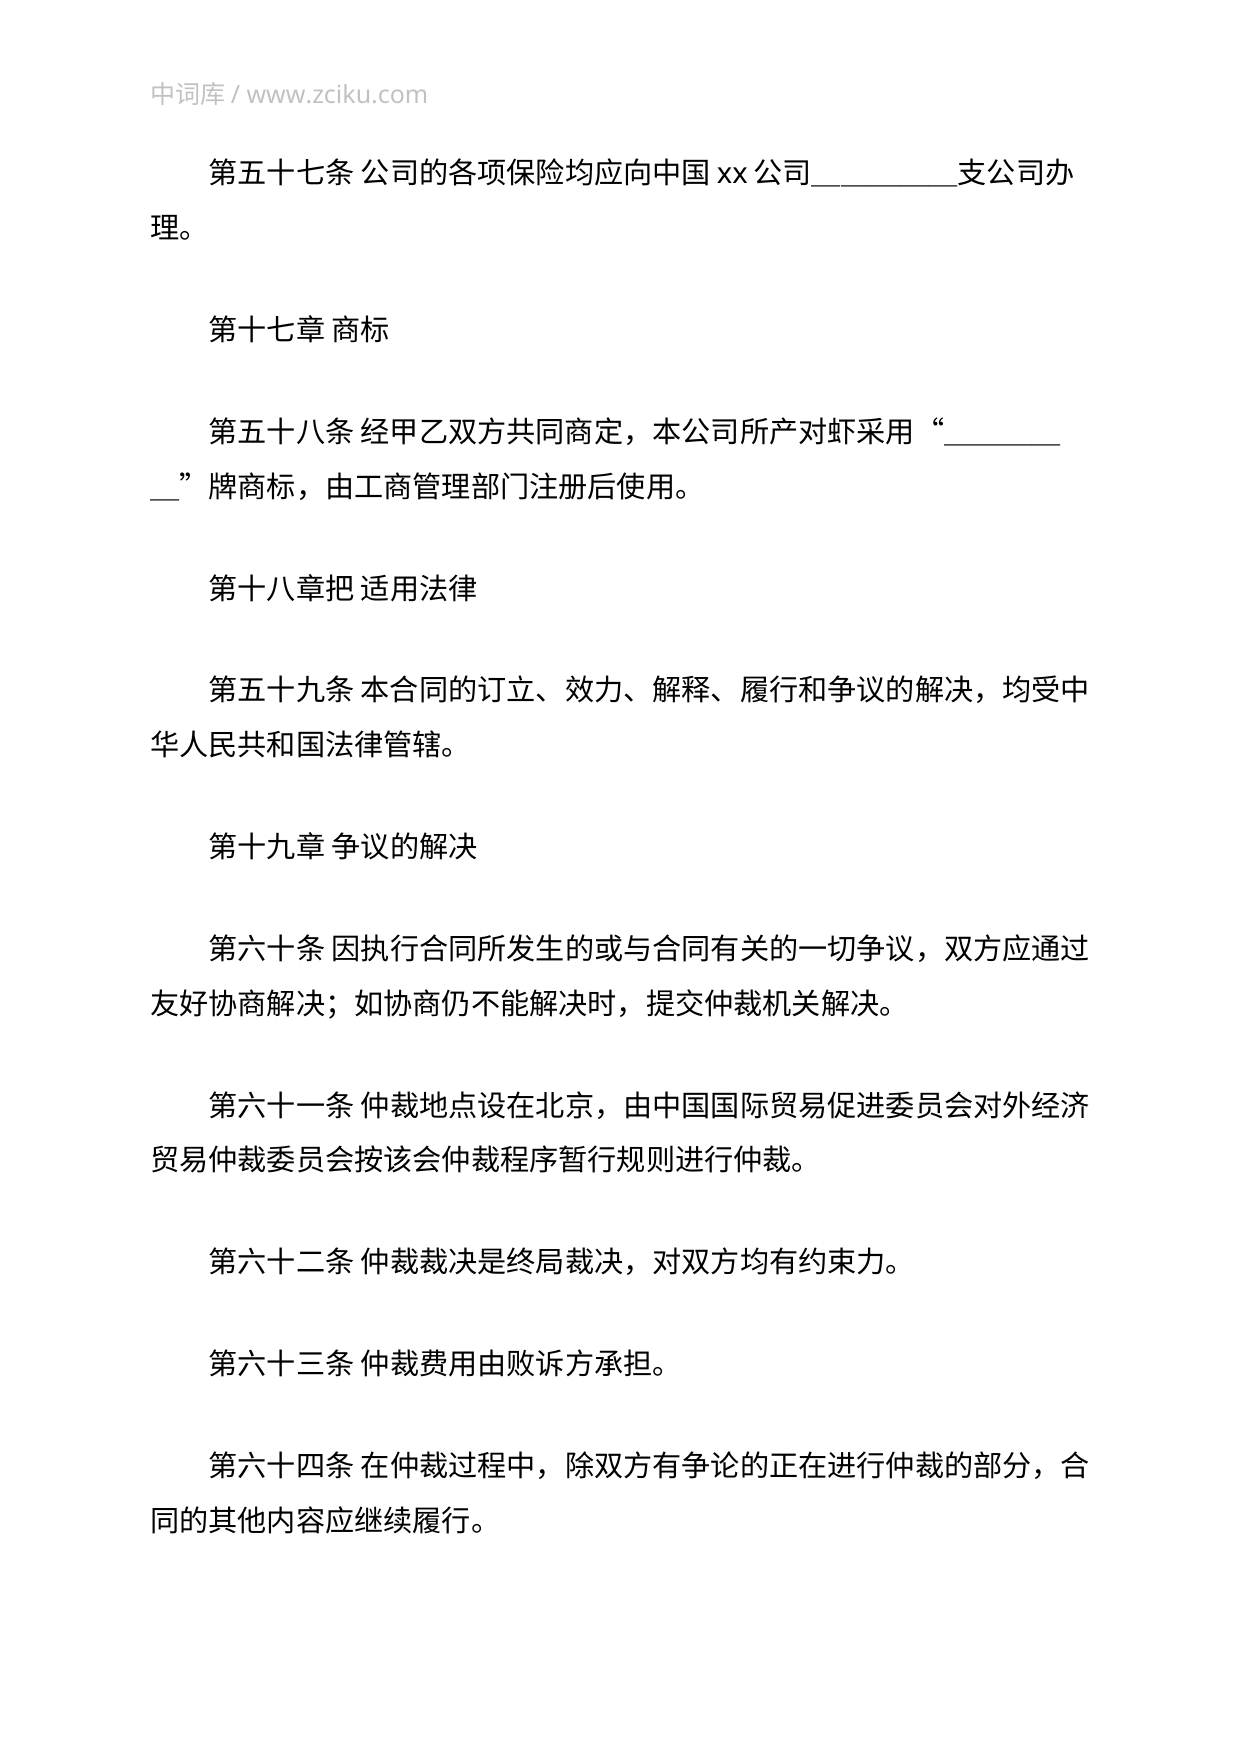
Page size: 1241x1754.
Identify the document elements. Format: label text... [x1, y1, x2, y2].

text 第六十一条 仲裁地点设在北京，由中国国际贸易促进委员会对外经济贸易仲裁委员会按该会仲裁程序暂行规则进行仲裁。 [150, 1082, 1090, 1179]
text 第六十三条 仲裁费用由败诉方承担。 [150, 1341, 1090, 1383]
text 第六十条 因执行合同所发生的或与合同有关的一切争议，双方应通过友好协商解决；如协商仍不能解决时，提交仲裁机关解决。 [150, 925, 1090, 1023]
text 第十九章 争议的解决 [150, 824, 1090, 866]
text 第六十二条 仲裁裁决是终局裁决，对双方均有约束力。 [150, 1239, 1090, 1281]
text 第十七章 商标 [150, 307, 1090, 349]
text 第六十四条 在仲裁过程中，除双方有争论的正在进行仲裁的部分，合同的其他内容应继续履行。 [150, 1442, 1090, 1539]
text 第五十八条 经甲乙双方共同商定，本公司所产对虾采用“＿＿＿＿＿”牌商标，由工商管理部门注册后使用。 [150, 408, 1090, 506]
text 第五十九条 本合同的订立、效力、解释、履行和争议的解决，均受中华人民共和国法律管辖。 [150, 667, 1090, 764]
text 第十八章把 适用法律 [150, 565, 1090, 607]
text 第五十七条 公司的各项保险均应向中国xx公司＿＿＿＿＿支公司办理。 [150, 150, 1090, 247]
